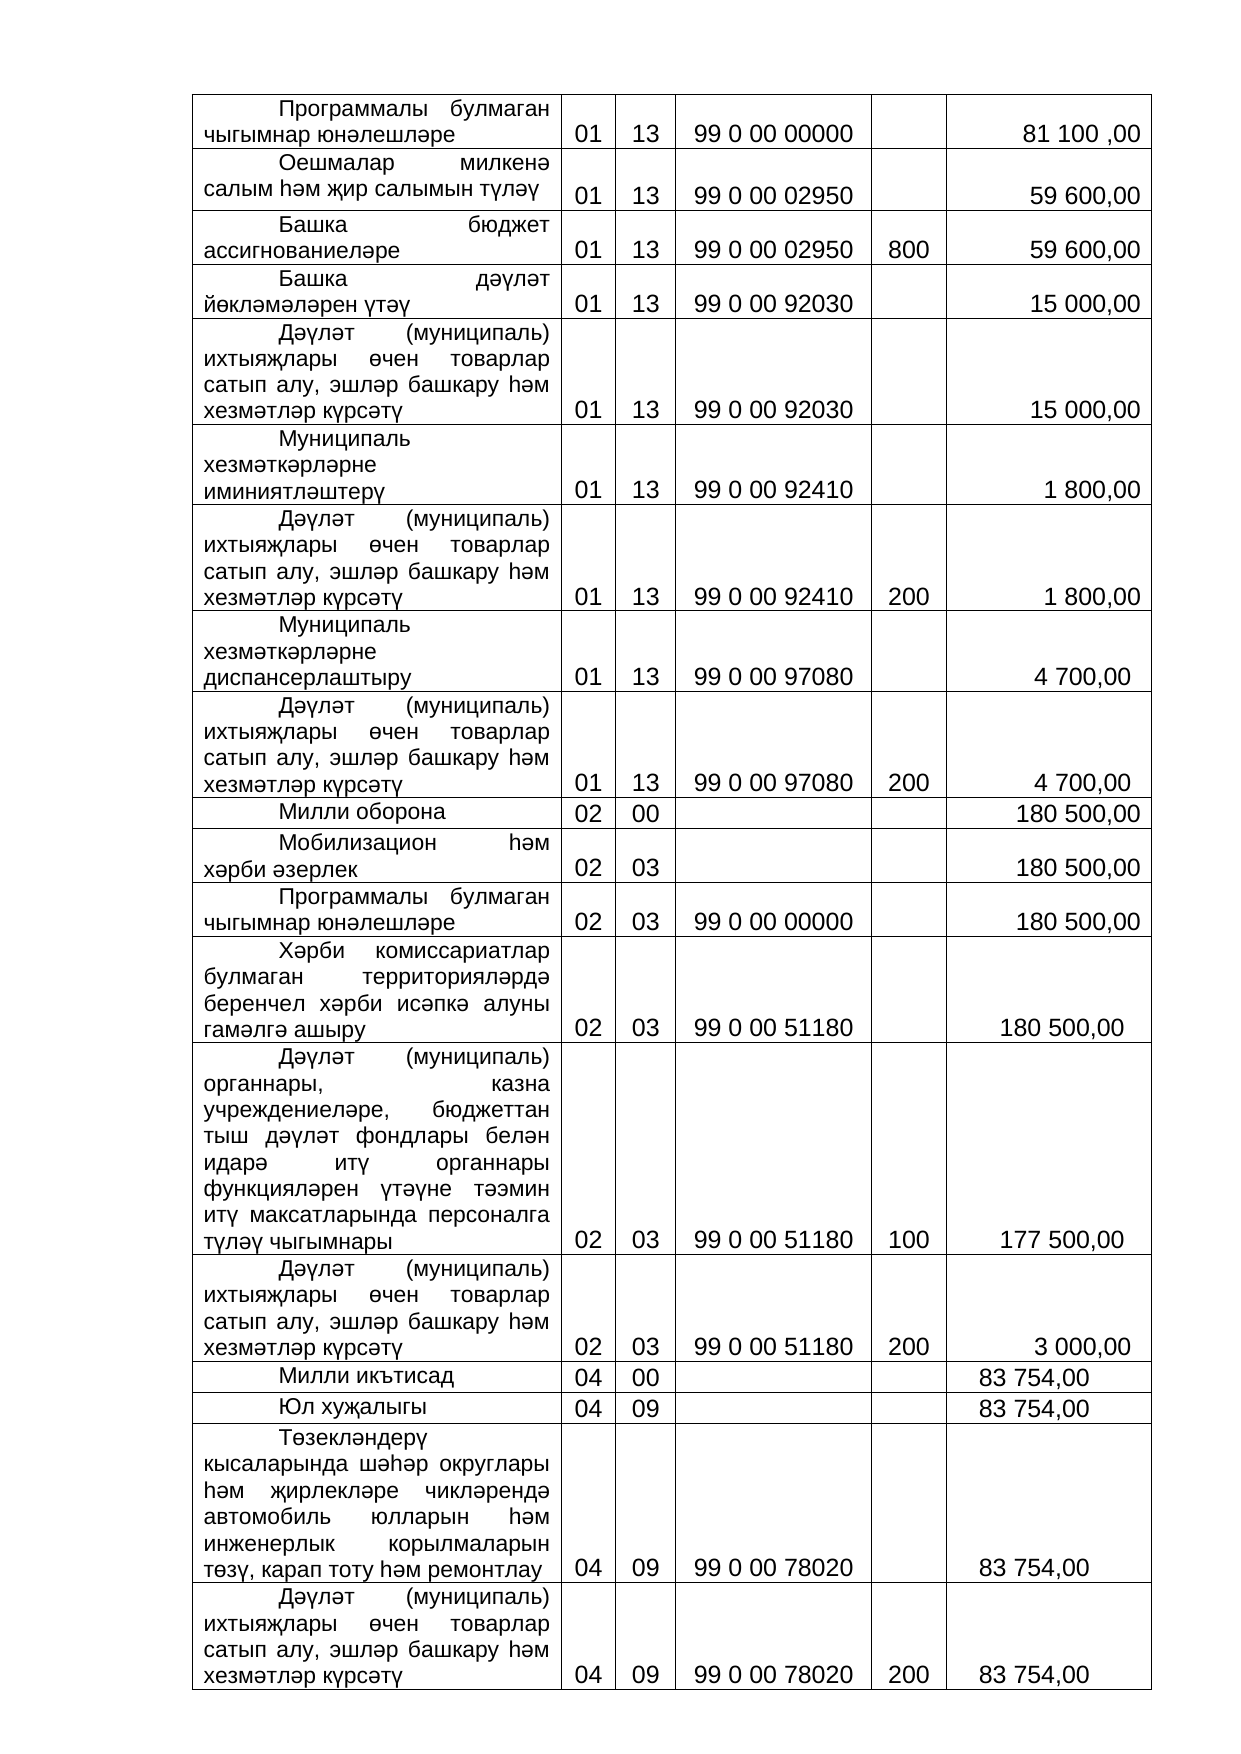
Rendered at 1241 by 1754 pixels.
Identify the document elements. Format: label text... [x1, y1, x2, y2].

table_cell 99 0 00 92030 [676, 319, 871, 424]
table_cell 04 [562, 1362, 615, 1392]
table_cell [872, 1393, 946, 1423]
table_cell 99 0 00 02950 [676, 211, 871, 264]
table_cell [872, 798, 946, 828]
table_cell 13 [616, 265, 675, 317]
table_cell 99 0 00 51180 [676, 937, 871, 1042]
table_cell 59 600,00 [947, 211, 1151, 264]
table_cell 13 [616, 692, 675, 797]
table_cell Оешмалар милкенә салым һәм җир салымын түләү [193, 149, 561, 210]
table_cell 02 [562, 883, 615, 936]
table_cell [872, 149, 946, 210]
table_cell 3 000,00 [947, 1255, 1151, 1361]
table_cell [872, 883, 946, 936]
table_cell Дәүләт (муниципаль) ихтыяҗлары өчен товарлар сатып алу, эшләр башкару һәм хезмәтләр күрсәтү [193, 1583, 561, 1689]
table_cell 13 [616, 611, 675, 691]
table_cell Муниципаль хезмәткәрләрне диспансерлаштыру [193, 611, 561, 691]
table_cell 180 500,00 [947, 829, 1151, 882]
table_cell 01 [562, 95, 615, 147]
table_cell 59 600,00 [947, 149, 1151, 210]
table_cell 13 [616, 425, 675, 504]
table_cell 04 [562, 1583, 615, 1689]
table_cell 99 0 00 02950 [676, 149, 871, 210]
table_cell 13 [616, 211, 675, 264]
table_cell Программалы булмаган чыгымнар юнәлешләре [193, 95, 561, 147]
table_cell 200 [872, 692, 946, 797]
table_cell 83 754,00 [947, 1583, 1151, 1689]
table_cell [676, 1393, 871, 1423]
table_cell 800 [872, 211, 946, 264]
table_cell [872, 265, 946, 317]
table_cell [872, 829, 946, 882]
table_cell 02 [562, 1255, 615, 1361]
table_cell Дәүләт (муниципаль) ихтыяҗлары өчен товарлар сатып алу, эшләр башкару һәм хезмәтләр күрсәтү [193, 692, 561, 797]
table_cell 200 [872, 1255, 946, 1361]
table_cell 00 [616, 798, 675, 828]
table_cell Милли икътисад [193, 1362, 561, 1392]
table_cell 02 [562, 798, 615, 828]
table_cell 4 700,00 [947, 692, 1151, 797]
table_cell 100 [872, 1043, 946, 1254]
table_cell 01 [562, 265, 615, 317]
table_cell 180 500,00 [947, 937, 1151, 1042]
table_cell Башка бюджет ассигнованиеләре [193, 211, 561, 264]
table_cell 13 [616, 505, 675, 610]
table_cell 01 [562, 505, 615, 610]
table_cell 83 754,00 [947, 1424, 1151, 1582]
table_cell 01 [562, 211, 615, 264]
table_cell 09 [616, 1393, 675, 1423]
table_cell 99 0 00 00000 [676, 883, 871, 936]
table_cell 02 [562, 1043, 615, 1254]
table_cell 04 [562, 1424, 615, 1582]
table_cell Дәүләт (муниципаль) ихтыяҗлары өчен товарлар сатып алу, эшләр башкару һәм хезмәтләр күрсәтү [193, 505, 561, 610]
table_cell Мобилизацион һәм хәрби әзерлек [193, 829, 561, 882]
table_cell 13 [616, 95, 675, 147]
table_cell 02 [562, 829, 615, 882]
table_cell 99 0 00 97080 [676, 611, 871, 691]
table_cell 83 754,00 [947, 1362, 1151, 1392]
table_cell Төзекләндерү кысаларында шәһәр округлары һәм җирлекләре чикләрендә автомобиль юлларын һәм инженерлык корылмаларын төзү, карап тоту һәм ремонтлау [193, 1424, 561, 1582]
table_cell [676, 1362, 871, 1392]
table_cell 99 0 00 97080 [676, 692, 871, 797]
table_cell 99 0 00 00000 [676, 95, 871, 147]
table_cell 13 [616, 149, 675, 210]
table_cell 03 [616, 883, 675, 936]
table_cell [872, 611, 946, 691]
table_cell 1 800,00 [947, 505, 1151, 610]
table_cell 15 000,00 [947, 319, 1151, 424]
table_cell 1 800,00 [947, 425, 1151, 504]
table_cell 81 100 ,00 [947, 95, 1151, 147]
table_cell Хәрби комиссариатлар булмаган территорияләрдә беренчел хәрби исәпкә алуны гамәлгә ашыру [193, 937, 561, 1042]
table_cell 177 500,00 [947, 1043, 1151, 1254]
table_cell [872, 1424, 946, 1582]
table_cell 03 [616, 937, 675, 1042]
table_cell 09 [616, 1424, 675, 1582]
table_cell 99 0 00 51180 [676, 1255, 871, 1361]
table_cell 03 [616, 1043, 675, 1254]
table_cell [872, 1362, 946, 1392]
table_cell [676, 798, 871, 828]
table_cell 13 [616, 319, 675, 424]
table_cell 99 0 00 51180 [676, 1043, 871, 1254]
table_cell Милли оборона [193, 798, 561, 828]
table_cell Программалы булмаган чыгымнар юнәлешләре [193, 883, 561, 936]
table_cell 09 [616, 1583, 675, 1689]
table_cell 01 [562, 425, 615, 504]
table_cell Дәүләт (муниципаль) ихтыяҗлары өчен товарлар сатып алу, эшләр башкару һәм хезмәтләр күрсәтү [193, 1255, 561, 1361]
table_cell [872, 319, 946, 424]
table_cell [872, 937, 946, 1042]
table_cell [676, 829, 871, 882]
table_cell 200 [872, 1583, 946, 1689]
table_cell 02 [562, 937, 615, 1042]
table_cell Муниципаль хезмәткәрләрне иминиятләштерү [193, 425, 561, 504]
table_cell 83 754,00 [947, 1393, 1151, 1423]
table_cell Дәүләт (муниципаль) ихтыяҗлары өчен товарлар сатып алу, эшләр башкару һәм хезмәтләр күрсәтү [193, 319, 561, 424]
table_cell Башка дәүләт йөкләмәләрен үтәү [193, 265, 561, 317]
table_cell 00 [616, 1362, 675, 1392]
table_cell 200 [872, 505, 946, 610]
table_cell 99 0 00 78020 [676, 1583, 871, 1689]
table_cell 180 500,00 [947, 798, 1151, 828]
table_cell 01 [562, 692, 615, 797]
table_cell 01 [562, 319, 615, 424]
table_cell 99 0 00 92030 [676, 265, 871, 317]
table_cell Юл хуҗалыгы [193, 1393, 561, 1423]
table_cell 01 [562, 611, 615, 691]
table_cell 15 000,00 [947, 265, 1151, 317]
table_cell 99 0 00 92410 [676, 425, 871, 504]
table_cell 180 500,00 [947, 883, 1151, 936]
table_cell Дәүләт (муниципаль) органнары, казна учреждениеләре, бюджеттан тыш дәүләт фондлары белән идарә итү органнары функцияләрен үтәүне тәэмин итү максатларында персоналга түләү чыгымнары [193, 1043, 561, 1254]
table_cell 4 700,00 [947, 611, 1151, 691]
table_cell 99 0 00 92410 [676, 505, 871, 610]
table_cell [872, 95, 946, 147]
table_cell 99 0 00 78020 [676, 1424, 871, 1582]
table_cell 01 [562, 149, 615, 210]
table_cell 04 [562, 1393, 615, 1423]
table_cell [872, 425, 946, 504]
table_cell 03 [616, 1255, 675, 1361]
table_cell 03 [616, 829, 675, 882]
